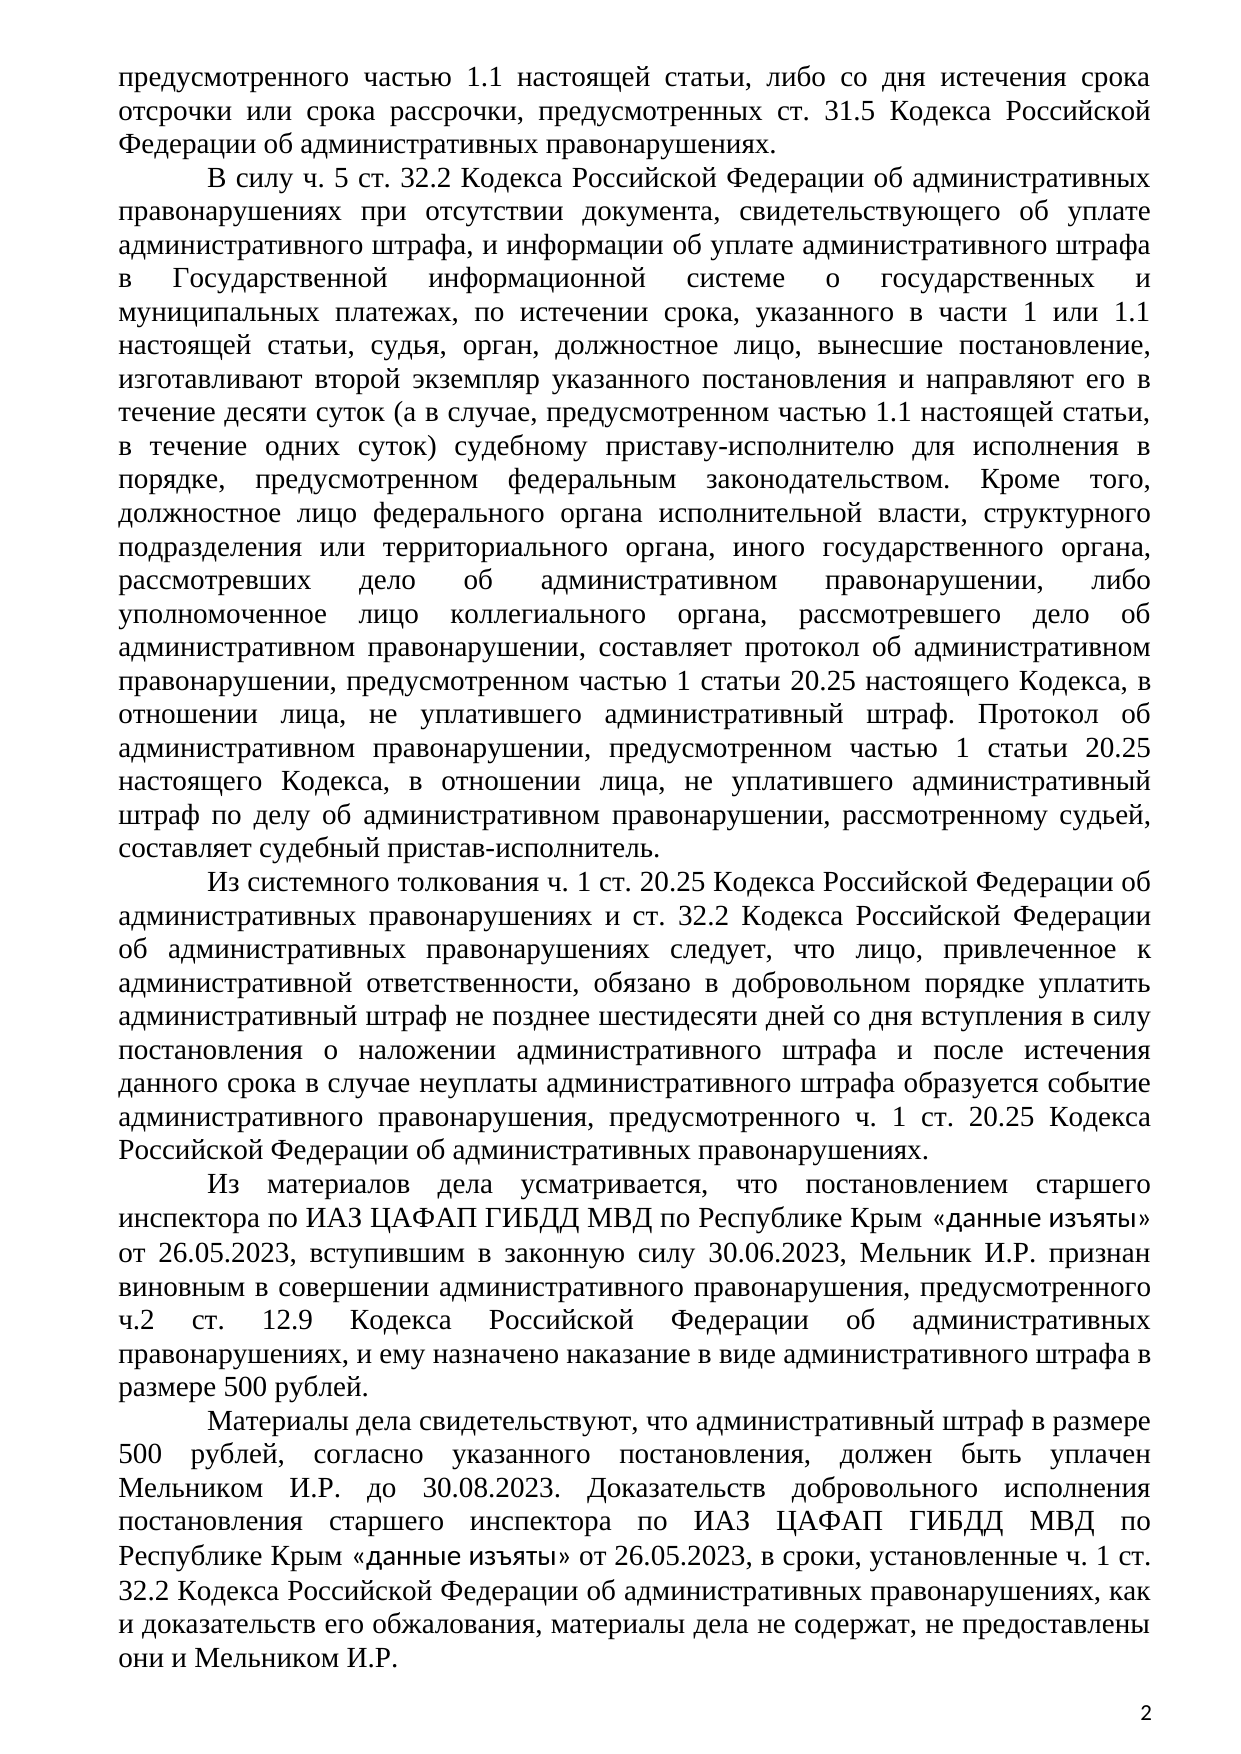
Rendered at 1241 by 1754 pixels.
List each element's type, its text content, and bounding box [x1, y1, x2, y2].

text Из системного толкования ч. 1 ст. 20.25 Кодекса Российской Федерации об административных правонарушениях и ст. 32.2 Кодекса Российской Федерации об административных правонарушениях следует, что лицо, привлеченное к административной ответственности, обязано в добровольном порядке уплатить административный штраф не позднее шестидесяти дней со дня вступления в силу постановления о наложении административного штрафа и после истечения данного срока в случае неуплаты административного штрафа образуется событие административного правонарушения, предусмотренного ч. 1 ст. 20.25 Кодекса Российской Федерации об административных правонарушениях. [118, 864, 1152, 1166]
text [118, 59, 1152, 160]
text Материалы дела свидетельствуют, что административный штраф в размере 500 рублей, согласно указанного постановления, должен быть уплачен Мельником И.Р. до 30.08.2023. Доказательств добровольного исполнения постановления старшего инспектора по ИАЗ ЦАФАП ГИБДД МВД по Республике Крым «данные изъяты» от 26.05.2023, в сроки, установленные ч. 1 ст. 32.2 Кодекса Российской Федерации об административных правонарушениях, как и доказательств его обжалования, материалы дела не содержат, не предоставлены они и Мельником И.Р. [118, 1403, 1152, 1673]
text В силу ч. 5 ст. 32.2 Кодекса Российской Федерации об административных правонарушениях при отсутствии документа, свидетельствующего об уплате административного штрафа, и информации об уплате административного штрафа в Государственной информационной системе о государственных и муниципальных платежах, по истечении срока, указанного в части 1 или 1.1 настоящей статьи, судья, орган, должностное лицо, вынесшие постановление, изготавливают второй экземпляр указанного постановления и направляют его в течение десяти суток (а в случае, предусмотренном частью 1.1 настоящей статьи, в течение одних суток) судебному приставу-исполнителю для исполнения в порядке, предусмотренном федеральным законодательством. Кроме того, должностное лицо федерального органа исполнительной власти, структурного подразделения или территориального органа, иного государственного органа, рассмотревших дело об административном правонарушении, либо уполномоченное лицо коллегиального органа, рассмотревшего дело об административном правонарушении, составляет протокол об административном правонарушении, предусмотренном частью 1 статьи 20.25 настоящего Кодекса, в отношении лица, не уплатившего административный штраф. Протокол об административном правонарушении, предусмотренном частью 1 статьи 20.25 настоящего Кодекса, в отношении лица, не уплатившего административный штраф по делу об административном правонарушении, рассмотренному судьей, составляет судебный пристав-исполнитель. [118, 160, 1152, 864]
text Из материалов дела усматривается, что постановлением старшего инспектора по ИАЗ ЦАФАП ГИБДД МВД по Республике Крым «данные изъяты» от 26.05.2023, вступившим в законную силу 30.06.2023, Мельник И.Р. признан виновным в совершении административного правонарушения, предусмотренного ч.2 ст. 12.9 Кодекса Российской Федерации об административных правонарушениях, и ему назначено наказание в виде административного штрафа в размере 500 рублей. [118, 1166, 1152, 1403]
